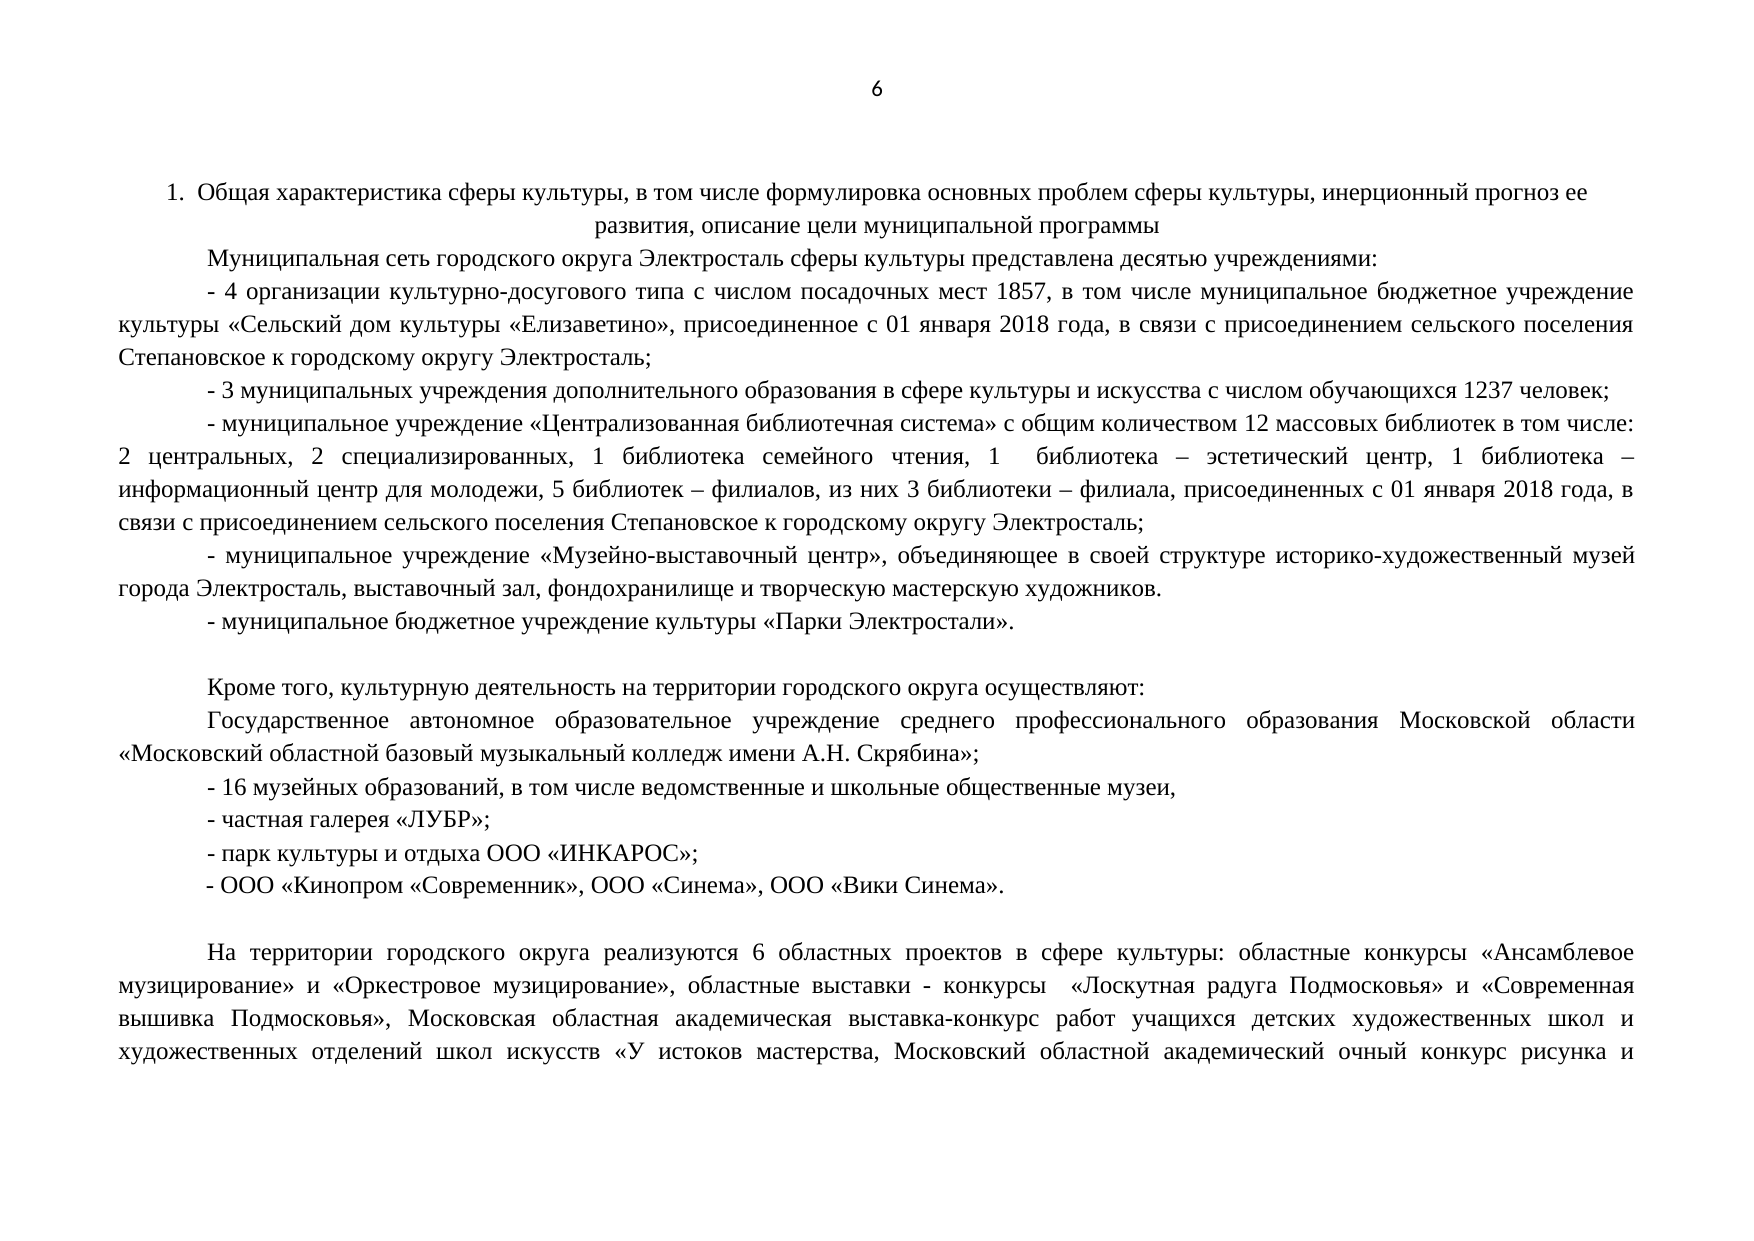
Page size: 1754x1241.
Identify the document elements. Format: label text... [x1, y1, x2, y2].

text - ООО «Кинопром «Современник», ООО «Синема», ООО «Вики Синема». [118, 871, 1636, 899]
text - муниципальное учреждение «Централизованная библиотечная система» с общим количеством 12 массовых библиотек в том числе: 2 центральных, 2 специализированных, 1 библиотека семейного чтения, 1 библиотека – эстетический центр, 1 библиотека – информационный центр для молодежи, 5 библиотек – филиалов, из них 3 библиотеки – филиала, присоединенных с 01 января 2018 года, в связи с присоединением сельского поселения Степановское к городскому округу Электросталь; [118, 408, 1636, 536]
text - 16 музейных образований, в том числе ведомственные и школьные общественные музеи, [118, 772, 1636, 800]
text - парк культуры и отдыха ООО «ИНКАРОС»; [118, 838, 1636, 866]
text Кроме того, культурную деятельность на территории городского округа осуществляют: [118, 672, 1636, 701]
text Муниципальная сеть городского округа Электросталь сферы культуры представлена десятью учреждениями: [118, 243, 1636, 272]
text - муниципальное бюджетное учреждение культуры «Парки Электростали». [118, 606, 1636, 635]
text 1. Общая характеристика сферы культуры, в том числе формулировка основных проблем сферы культуры, инерционный прогноз ее развития, описание цели муниципальной программы [118, 177, 1636, 239]
text Государственное автономное образовательное учреждение среднего профессионального образования Московской области «Московский областной базовый музыкальный колледж имени А.Н. Скрябина»; [118, 706, 1636, 767]
text - муниципальное учреждение «Музейно-выставочный центр», объединяющее в своей структуре историко-художественный музей города Электросталь, выставочный зал, фондохранилище и творческую мастерскую художников. [118, 540, 1636, 602]
text - 3 муниципальных учреждения дополнительного образования в сфере культуры и искусства с числом обучающихся 1237 человек; [118, 375, 1636, 404]
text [118, 937, 1636, 1064]
text - частная галерея «ЛУБР»; [118, 804, 1636, 833]
text - 4 организации культурно-досугового типа с числом посадочных мест 1857, в том числе муниципальное бюджетное учреждение культуры «Сельский дом культуры «Елизаветино», присоединенное с 01 января 2018 года, в связи с присоединением сельского поселения Степановское к городскому округу Электросталь; [118, 276, 1636, 371]
